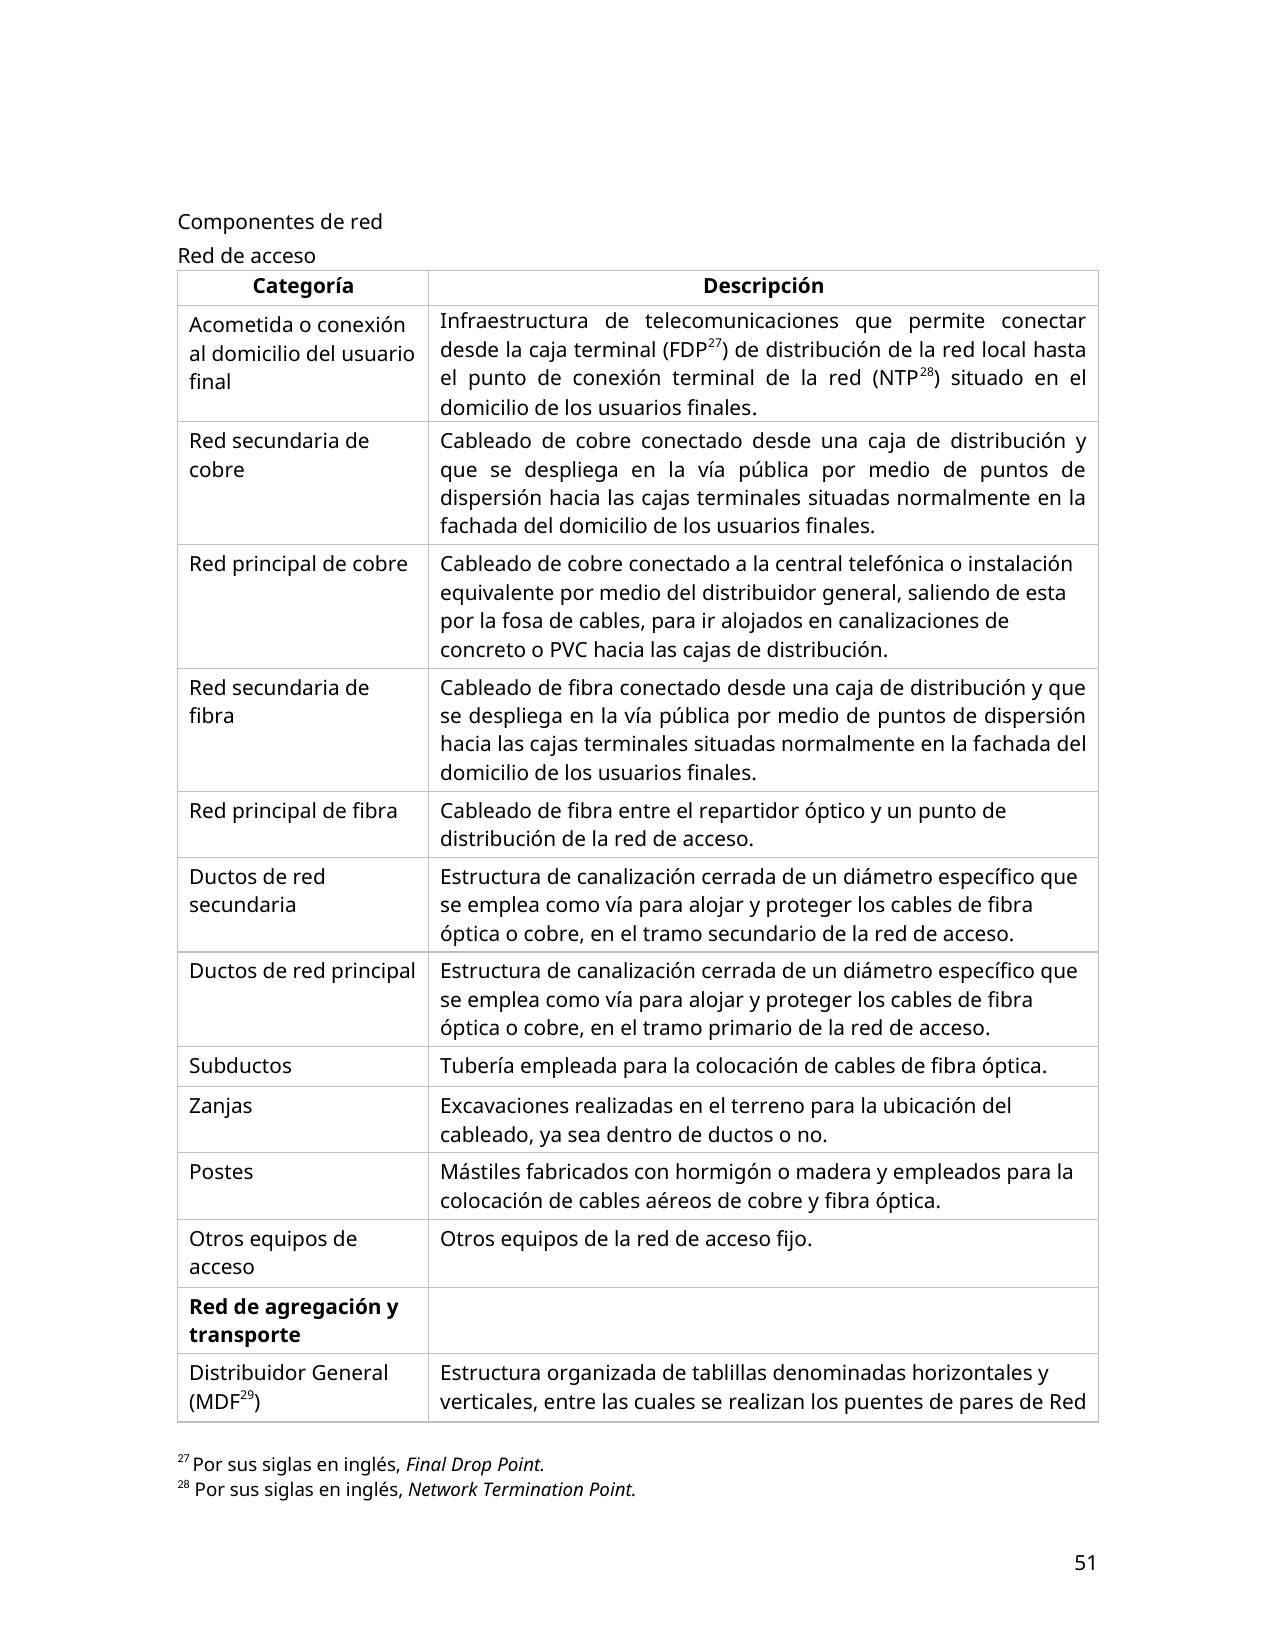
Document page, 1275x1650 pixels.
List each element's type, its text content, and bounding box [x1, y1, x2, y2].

table_cell Red principal de cobre [178, 545, 428, 667]
table_cell Cableado de fibra conectado desde una caja de distribución y que se despliega en la vía pública por medio de puntos de dispersión hacia las cajas terminales situadas normalmente en la fachada del domicilio de los usuarios finales. [429, 669, 1098, 791]
table_cell Infraestructura de telecomunicaciones que permite conectar desde la caja terminal (FDP) de distribución de la red local hasta el punto de conexión terminal de la red (NTP) situado en el domicilio de los usuarios finales. [429, 306, 1098, 421]
table_cell Ductos de red secundaria [178, 858, 428, 951]
table_cell Excavaciones realizadas en el terreno para la ubicación del cableado, ya sea dentro de ductos o no. [429, 1087, 1098, 1152]
text Red de acceso [177, 241, 1098, 270]
table_cell Ductos de red principal [178, 953, 428, 1046]
table_cell Otros equipos de la red de acceso fijo. [429, 1220, 1098, 1287]
table_cell Red secundaria de cobre [178, 422, 428, 544]
table_cell Cableado de cobre conectado desde una caja de distribución y que se despliega en la vía pública por medio de puntos de dispersión hacia las cajas terminales situadas normalmente en la fachada del domicilio de los usuarios finales. [429, 422, 1098, 544]
table_cell Distribuidor General (MDF) [178, 1354, 428, 1421]
table_cell Cableado de cobre conectado a la central telefónica o instalación equivalente por medio del distribuidor general, saliendo de esta por la fosa de cables, para ir alojados en canalizaciones de concreto o PVC hacia las cajas de distribución. [429, 545, 1098, 667]
table_cell Acometida o conexión al domicilio del usuario final [178, 306, 428, 421]
text Componentes de red [177, 207, 1098, 235]
table_cell Red principal de fibra [178, 792, 428, 857]
table_cell Tubería empleada para la colocación de cables de fibra óptica. [429, 1047, 1098, 1086]
table_cell Subductos [178, 1047, 428, 1086]
table_cell Cableado de fibra entre el repartidor óptico y un punto de distribución de la red de acceso. [429, 792, 1098, 857]
table_cell Red de agregación y transporte [178, 1288, 428, 1353]
table_cell Mástiles fabricados con hormigón o madera y empleados para la colocación de cables aéreos de cobre y fibra óptica. [429, 1153, 1098, 1218]
table_cell Estructura de canalización cerrada de un diámetro específico que se emplea como vía para alojar y proteger los cables de fibra óptica o cobre, en el tramo secundario de la red de acceso. [429, 858, 1098, 951]
table_cell Zanjas [178, 1087, 428, 1152]
table_header Descripción [429, 271, 1098, 305]
table_cell Estructura de canalización cerrada de un diámetro específico que se emplea como vía para alojar y proteger los cables de fibra óptica o cobre, en el tramo primario de la red de acceso. [429, 953, 1098, 1046]
table_cell [429, 1288, 1098, 1353]
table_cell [429, 1354, 1098, 1421]
table_cell Postes [178, 1153, 428, 1218]
table_cell Otros equipos de acceso [178, 1220, 428, 1287]
table_cell Red secundaria de fibra [178, 669, 428, 791]
table_header Categoría [178, 271, 428, 305]
